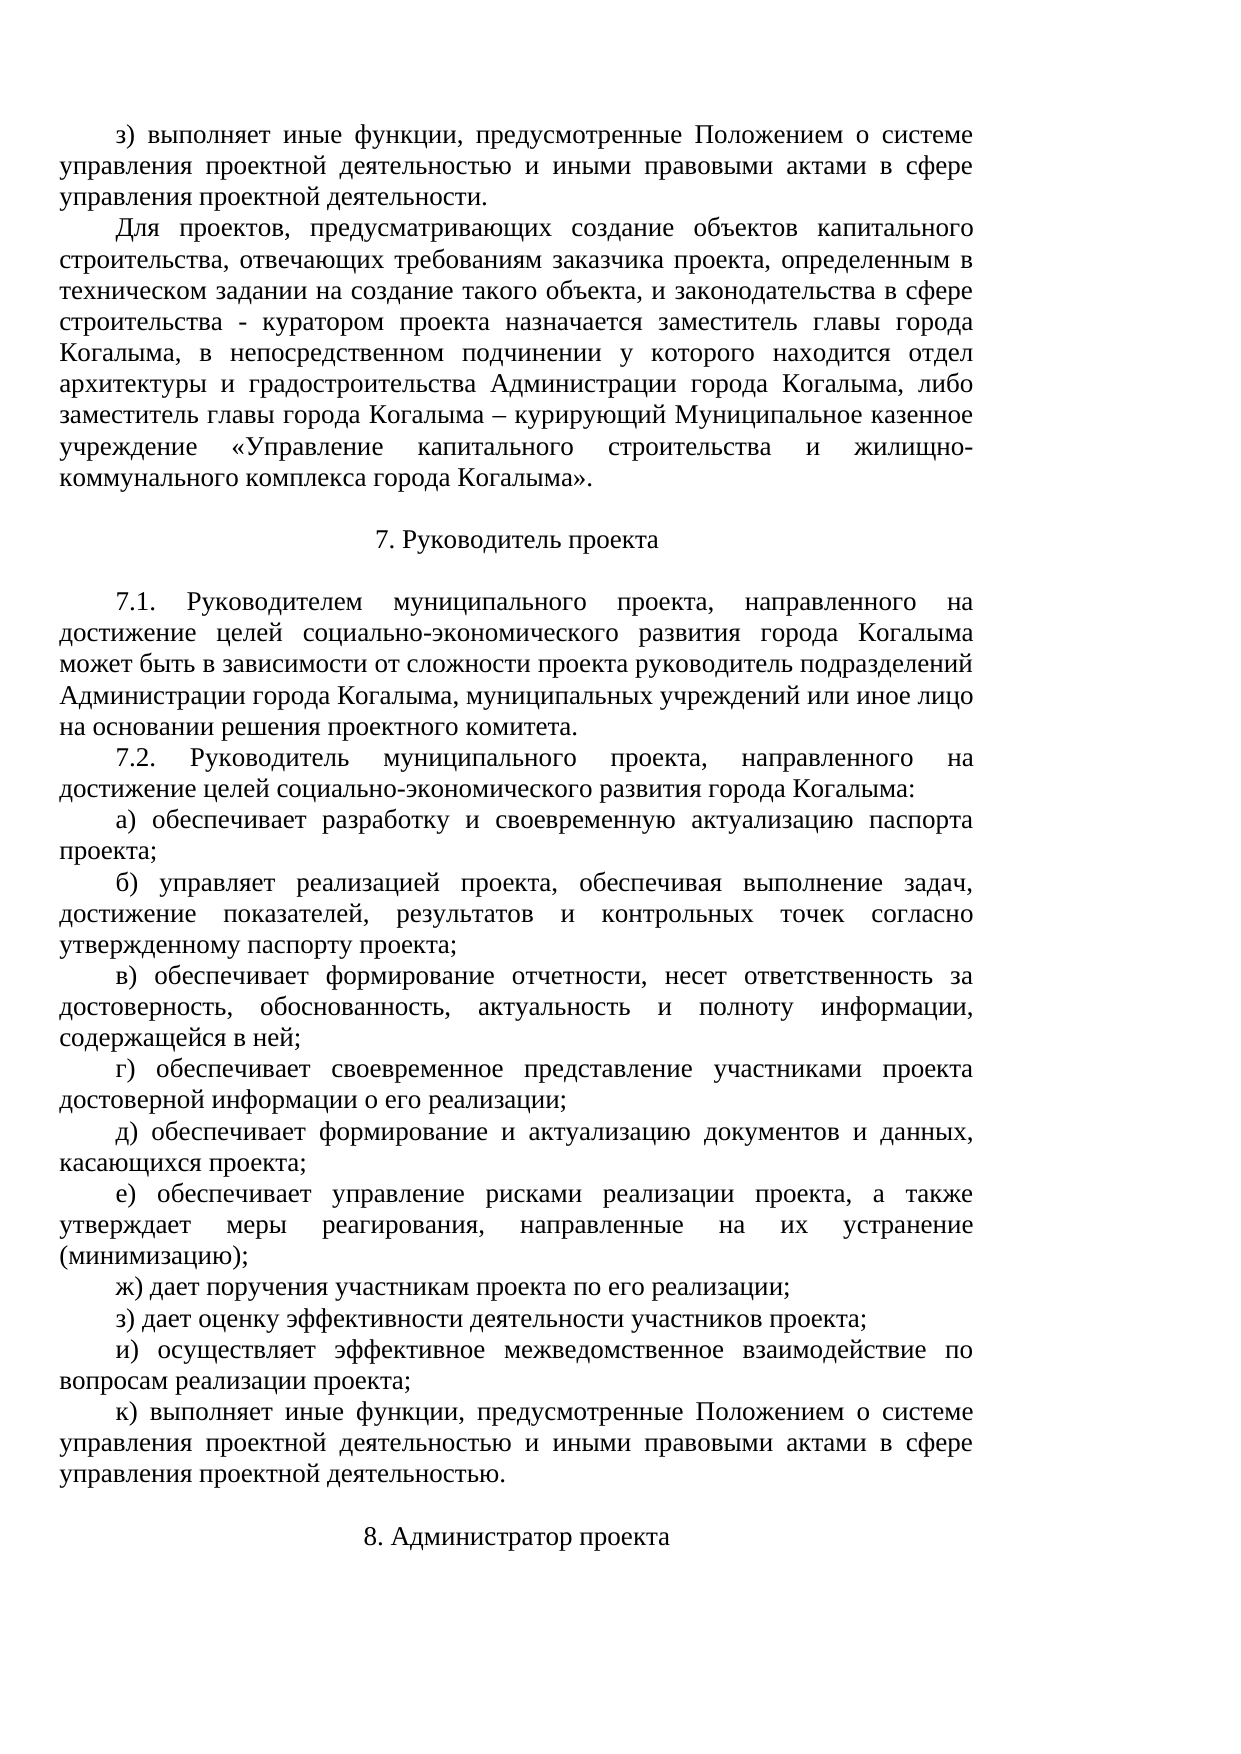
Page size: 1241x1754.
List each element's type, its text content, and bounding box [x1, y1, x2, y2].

text Для проектов, предусматривающих создание объектов капитального строительства, отвечающих требованиям заказчика проекта, определенным в техническом задании на создание такого объекта, и законодательства в сфере строительства - куратором проекта назначается заместитель главы города Когалыма, в непосредственном подчинении у которого находится отдел архитектуры и градостроительства Администрации города Когалыма, либо заместитель главы города Когалыма – курирующий Муниципальное казенное учреждение «Управление капитального строительства и жилищно-коммунального комплекса города Когалыма». [59, 212, 974, 492]
text ж) дает поручения участникам проекта по его реализации; [59, 1271, 974, 1302]
text к) выполняет иные функции, предусмотренные Положением о системе управления проектной деятельностью и иными правовыми актами в сфере управления проектной деятельностью. [59, 1395, 974, 1488]
text 7.2. Руководитель муниципального проекта, направленного на достижение целей социально-экономического развития города Когалыма: [59, 741, 974, 803]
text а) обеспечивает разработку и своевременную актуализацию паспорта проекта; [59, 803, 974, 866]
text 7.1. Руководителем муниципального проекта, направленного на достижение целей социально-экономического развития города Когалыма может быть в зависимости от сложности проекта руководитель подразделений Администрации города Когалыма, муниципальных учреждений или иное лицо на основании решения проектного комитета. [59, 585, 974, 741]
text б) управляет реализацией проекта, обеспечивая выполнение задач, достижение показателей, результатов и контрольных точек согласно утвержденному паспорту проекта; [59, 866, 974, 959]
text и) осуществляет эффективное межведомственное взаимодействие по вопросам реализации проекта; [59, 1333, 974, 1395]
text з) дает оценку эффективности деятельности участников проекта; [59, 1302, 974, 1333]
text в) обеспечивает формирование отчетности, несет ответственность за достоверность, обоснованность, актуальность и полноту информации, содержащейся в ней; [59, 959, 974, 1052]
text д) обеспечивает формирование и актуализацию документов и данных, касающихся проекта; [59, 1115, 974, 1177]
text е) обеспечивает управление рисками реализации проекта, а также утверждает меры реагирования, направленные на их устранение (минимизацию); [59, 1177, 974, 1271]
text 7. Руководитель проекта [59, 523, 974, 554]
text з) выполняет иные функции, предусмотренные Положением о системе управления проектной деятельностью и иными правовыми актами в сфере управления проектной деятельности. [59, 118, 974, 212]
text г) обеспечивает своевременное представление участниками проекта достоверной информации о его реализации; [59, 1052, 974, 1115]
text 8. Администратор проекта [59, 1520, 974, 1551]
